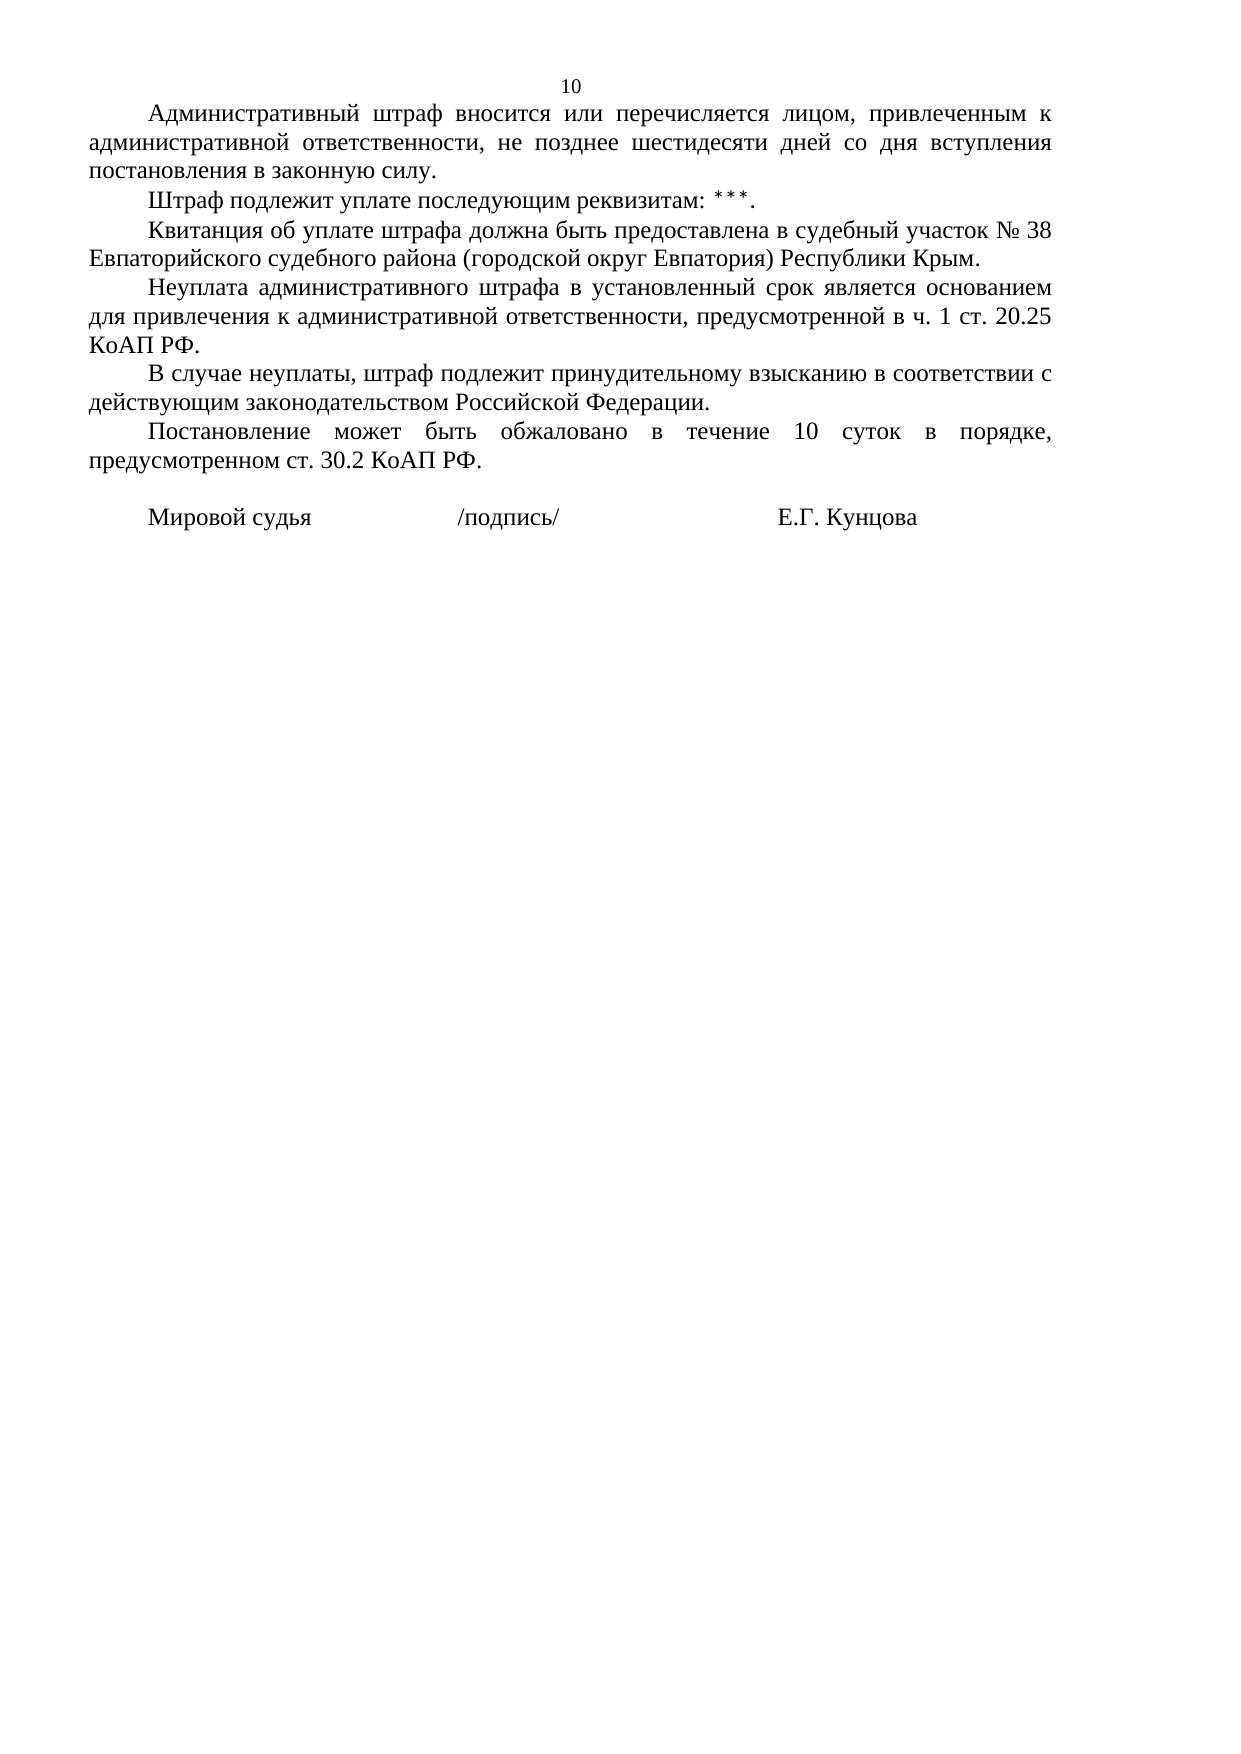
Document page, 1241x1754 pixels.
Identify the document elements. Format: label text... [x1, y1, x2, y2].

text Штраф подлежит уплате последующим реквизитам: ***. [89, 184, 1053, 215]
text Постановление может быть обжаловано в течение 10 суток в порядке, предусмотренном ст. 30.2 КоАП РФ. [89, 416, 1053, 473]
text Неуплата административного штрафа в установленный срок является основанием для привлечения к административной ответственности, предусмотренной в ч. 1 ст. 20.25 КоАП РФ. [89, 272, 1053, 358]
text Квитанция об уплате штрафа должна быть предоставлена в судебный участок № 38 Евпаторийского судебного района (городской округ Евпатория) Республики Крым. [89, 215, 1053, 272]
text В случае неуплаты, штраф подлежит принудительному взысканию в соответствии с действующим законодательством Российской Федерации. [89, 358, 1053, 416]
text Мировой судья /подпись/ Е.Г. Кунцова [89, 502, 1053, 531]
text Административный штраф вносится или перечисляется лицом, привлеченным к административной ответственности, не позднее шестидесяти дней со дня вступления постановления в законную силу. [89, 98, 1053, 184]
